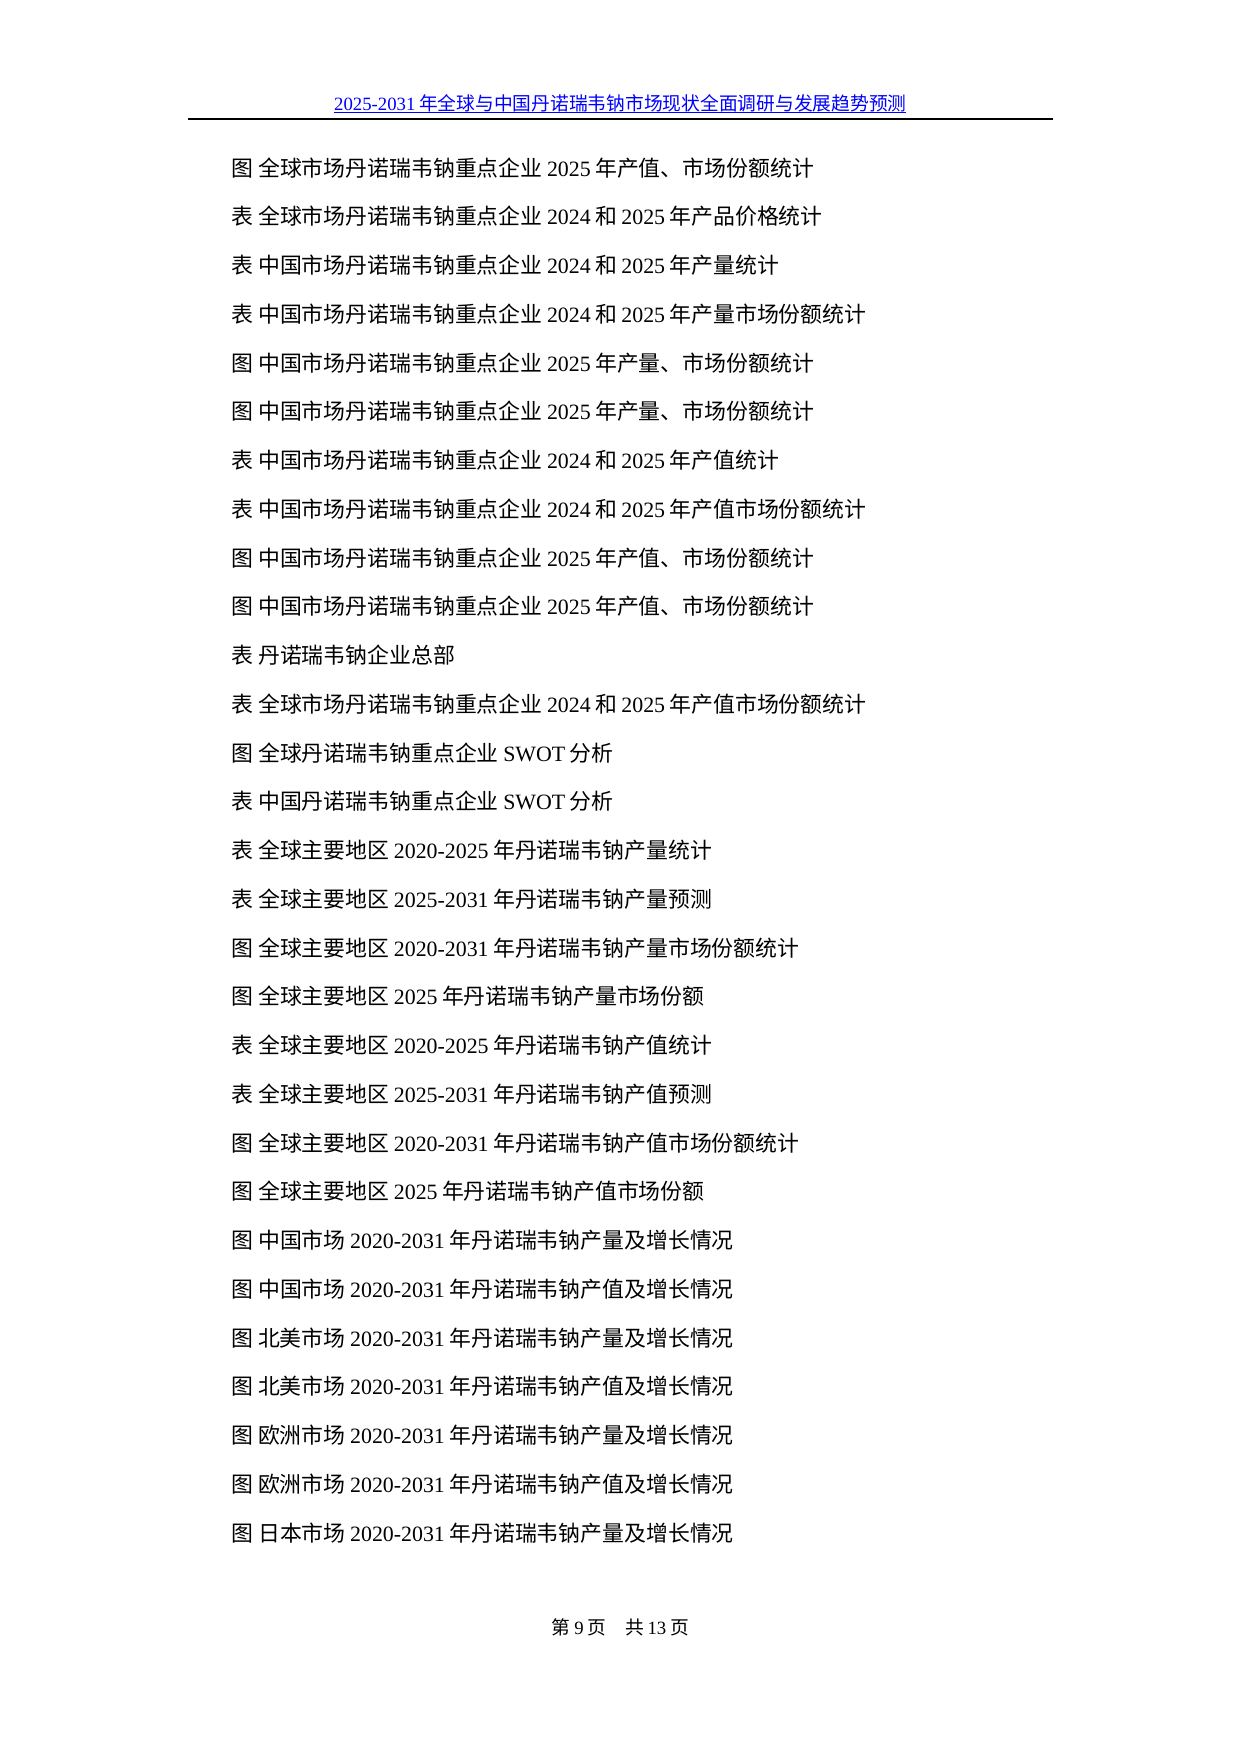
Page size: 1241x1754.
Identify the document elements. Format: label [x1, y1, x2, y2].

text [187, 150, 1053, 1548]
